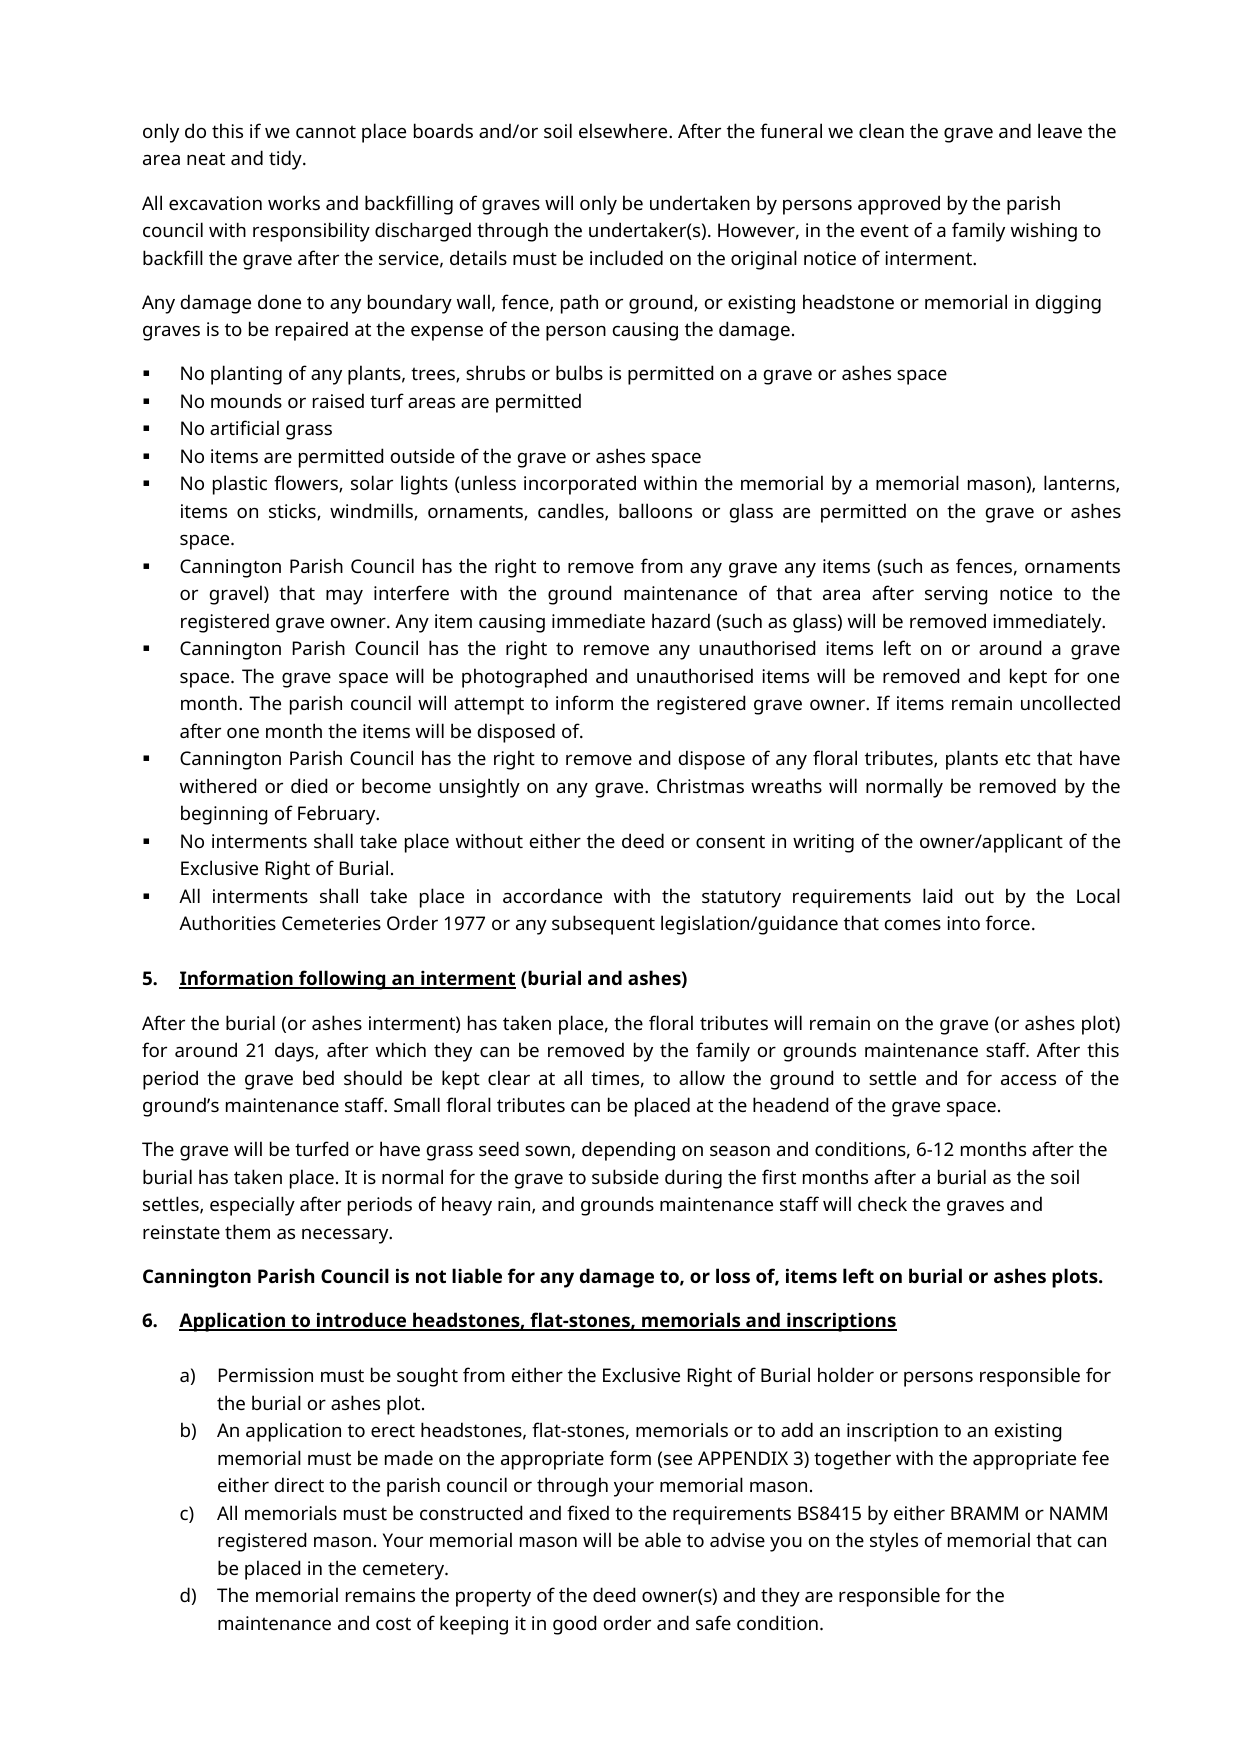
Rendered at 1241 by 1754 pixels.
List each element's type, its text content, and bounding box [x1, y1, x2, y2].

list Cannington Parish Council has the right to remove and dispose of any floral tributes, plants etc that have withered or died or become unsightly on any grave. Christmas wreaths will normally be removed by the beginning of February. [142, 746, 1122, 826]
text Any damage done to any boundary wall, fence, path or ground, or existing headstone or memorial in digging graves is to be repaired at the expense of the person causing the damage. [142, 289, 1122, 342]
list Application to introduce headstones, flat-stones, memorials and inscriptions [142, 1307, 1122, 1333]
list Information following an interment (burial and ashes) [142, 966, 1122, 991]
list An application to erect headstones, flat-stones, memorials or to add an inscription to an existing memorial must be made on the appropriate form (see APPENDIX 3) together with the appropriate fee either direct to the parish council or through your memorial mason. [179, 1417, 1122, 1498]
list No artificial grass [142, 416, 1122, 441]
list The memorial remains the property of the deed owner(s) and they are responsible for the maintenance and cost of keeping it in good order and safe condition. [179, 1582, 1122, 1635]
list All interments shall take place in accordance with the statutory requirements laid out by the Local Authorities Cemeteries Order 1977 or any subsequent legislation/guidance that comes into force. [142, 883, 1122, 936]
list No plastic flowers, solar lights (unless incorporated within the memorial by a memorial mason), lanterns, items on sticks, windmills, ornaments, candles, balloons or glass are permitted on the grave or ashes space. [142, 471, 1122, 551]
list Permission must be sought from either the Exclusive Right of Burial holder or persons responsible for the burial or ashes plot. [179, 1362, 1122, 1415]
list No mounds or raised turf areas are permitted [142, 388, 1122, 414]
list No items are permitted outside of the grave or ashes space [142, 443, 1122, 469]
list All memorials must be constructed and fixed to the requirements BS8415 by either BRAMM or NAMM registered mason. Your memorial mason will be able to advise you on the styles of memorial that can be placed in the cemetery. [179, 1500, 1122, 1580]
list No interments shall take place without either the deed or consent in writing of the owner/applicant of the Exclusive Right of Burial. [142, 828, 1122, 881]
text The grave will be turfed or have grass seed sown, depending on season and conditions, 6-12 months after the burial has taken place. It is normal for the grave to subside during the first months after a burial as the soil settles, especially after periods of heavy rain, and grounds maintenance staff will check the graves and reinstate them as necessary. [142, 1136, 1122, 1244]
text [142, 118, 1122, 171]
text All excavation works and backfilling of graves will only be undertaken by persons approved by the parish council with responsibility discharged through the undertaker(s). However, in the event of a family wishing to backfill the grave after the service, details must be included on the original notice of interment. [142, 190, 1122, 270]
text Cannington Parish Council is not liable for any damage to, or loss of, items left on burial or ashes plots. [142, 1263, 1122, 1289]
list Cannington Parish Council has the right to remove any unauthorised items left on or around a grave space. The grave space will be photographed and unauthorised items will be removed and kept for one month. The parish council will attempt to inform the registered grave owner. If items remain uncollected after one month the items will be disposed of. [142, 636, 1122, 744]
list No planting of any plants, trees, shrubs or bulbs is permitted on a grave or ashes space [142, 361, 1122, 386]
list Cannington Parish Council has the right to remove from any grave any items (such as fences, ornaments or gravel) that may interfere with the ground maintenance of that area after serving notice to the registered grave owner. Any item causing immediate hazard (such as glass) will be removed immediately. [142, 553, 1122, 634]
text After the burial (or ashes interment) has taken place, the floral tributes will remain on the grave (or ashes plot) for around 21 days, after which they can be removed by the family or grounds maintenance staff. After this period the grave bed should be kept clear at all times, to allow the ground to settle and for access of the ground’s maintenance staff. Small floral tributes can be placed at the headend of the grave space. [142, 1010, 1122, 1118]
